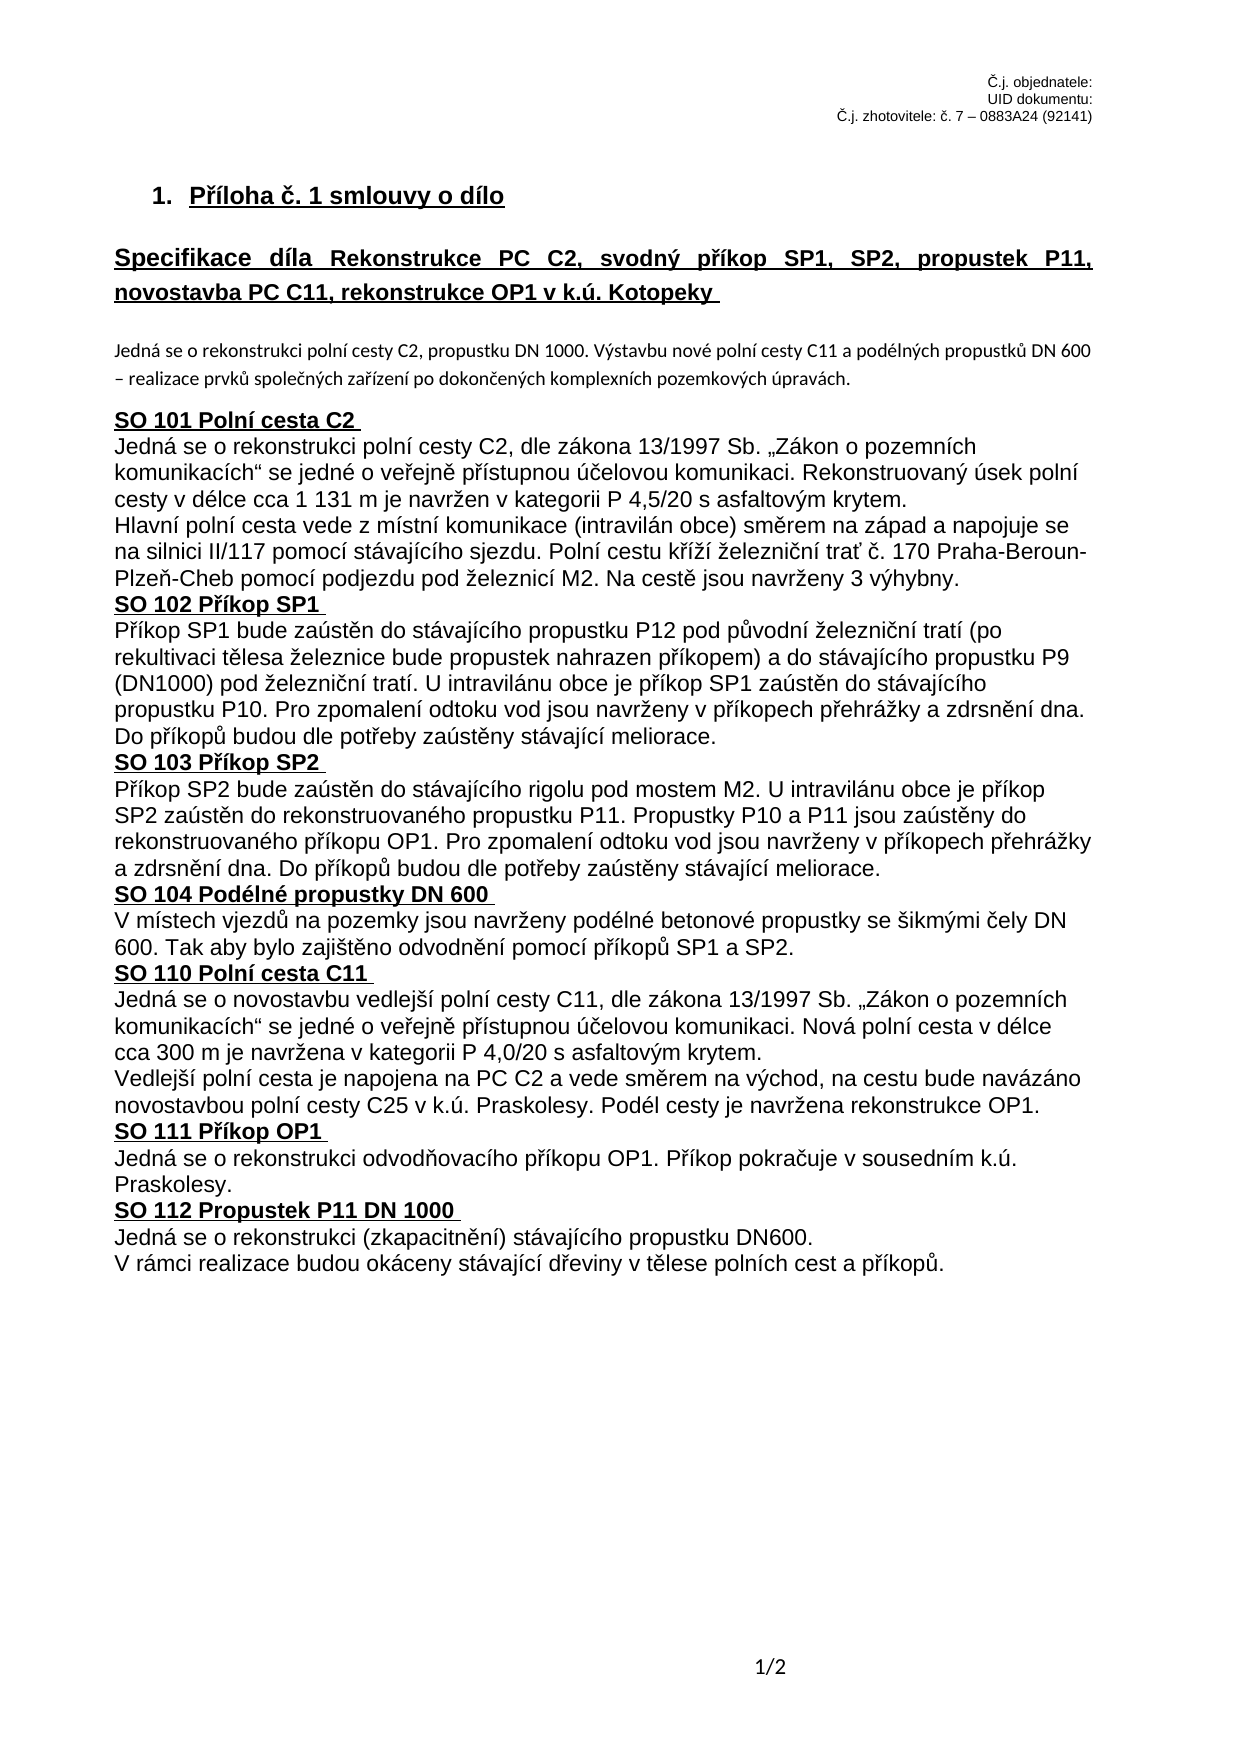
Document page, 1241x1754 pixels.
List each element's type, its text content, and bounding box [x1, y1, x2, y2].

text V místech vjezdů na pozemky jsou navrženy podélné betonové propustky se šikmými čely DN 600. Tak aby bylo zajištěno odvodnění pomocí příkopů SP1 a SP2. [114, 907, 1093, 960]
text Jedná se o rekonstrukci polní cesty C2, propustku DN 1000. Výstavbu nové polní cesty C11 a podélných propustků DN 600 – realizace prvků společných zařízení po dokončených komplexních pozemkových úpravách. [114, 339, 1093, 391]
text Jedná se o rekonstrukci polní cesty C2, dle zákona 13/1997 Sb. „Zákon o pozemních komunikacích“ se jedné o veřejně přístupnou účelovou komunikaci. Rekonstruovaný úsek polní cesty v délce cca 1 131 m je navržen v kategorii P 4,5/20 s asfaltovým krytem. [114, 433, 1093, 512]
text Specifikace díla Rekonstrukce PC C2, svodný příkop SP1, SP2, propustek P11, novostavba PC C11, rekonstrukce OP1 v k.ú. Kotopeky [114, 243, 1093, 268]
text SO 104 Podélné propustky DN 600 [114, 881, 1093, 907]
list Příloha č. 1 smlouvy o dílo [152, 181, 1093, 210]
text Jedná se o novostavbu vedlejší polní cesty C11, dle zákona 13/1997 Sb. „Zákon o pozemních komunikacích“ se jedné o veřejně přístupnou účelovou komunikaci. Nová polní cesta v délce cca 300 m je navržena v kategorii P 4,0/20 s asfaltovým krytem. [114, 986, 1093, 1065]
text Příkop SP2 bude zaústěn do stávajícího rigolu pod mostem M2. U intravilánu obce je příkop SP2 zaústěn do rekonstruovaného propustku P11. Propustky P10 a P11 jsou zaústěny do rekonstruovaného příkopu OP1. Pro zpomalení odtoku vod jsou navrženy v příkopech přehrážky a zdrsnění dna. Do příkopů budou dle potřeby zaústěny stávající meliorace. [114, 776, 1093, 881]
text Příkop SP1 bude zaústěn do stávajícího propustku P12 pod původní železniční tratí (po rekultivaci tělesa železnice bude propustek nahrazen příkopem) a do stávajícího propustku P9 (DN1000) pod železniční tratí. U intravilánu obce je příkop SP1 zaústěn do stávajícího propustku P10. Pro zpomalení odtoku vod jsou navrženy v příkopech přehrážky a zdrsnění dna. Do příkopů budou dle potřeby zaústěny stávající meliorace. [114, 617, 1093, 749]
text SO 103 Příkop SP2 [114, 749, 1093, 776]
text SO 110 Polní cesta C11 [114, 960, 1093, 986]
text SO 101 Polní cesta C2 [114, 407, 1093, 433]
text Hlavní polní cesta vede z místní komunikace (intravilán obce) směrem na západ a napojuje se na silnici II/117 pomocí stávajícího sjezdu. Polní cestu kříží železniční trať č. 170 Praha-Beroun-Plzeň-Cheb pomocí podjezdu pod železnicí M2. Na cestě jsou navrženy 3 výhybny. [114, 512, 1093, 591]
text Jedná se o rekonstrukci (zkapacitnění) stávajícího propustku DN600. [114, 1223, 1093, 1250]
text Jedná se o rekonstrukci odvodňovacího příkopu OP1. Příkop pokračuje v sousedním k.ú. Praskolesy. [114, 1144, 1093, 1197]
text Vedlejší polní cesta je napojena na PC C2 a vede směrem na východ, na cestu bude navázáno novostavbou polní cesty C25 v k.ú. Praskolesy. Podél cesty je navržena rekonstrukce OP1. [114, 1065, 1093, 1118]
text V rámci realizace budou okáceny stávající dřeviny v tělese polních cest a příkopů. [114, 1250, 1093, 1276]
text SO 112 Propustek P11 DN 1000 [114, 1197, 1093, 1223]
text SO 111 Příkop OP1 [114, 1118, 1093, 1144]
text Specifikace díla Rekonstrukce PC C2, svodný příkop SP1, SP2, propustek P11, novostavba PC C11, rekonstrukce OP1 v k.ú. Kotopeky [114, 270, 1093, 305]
text SO 102 Příkop SP1 [114, 591, 1093, 617]
